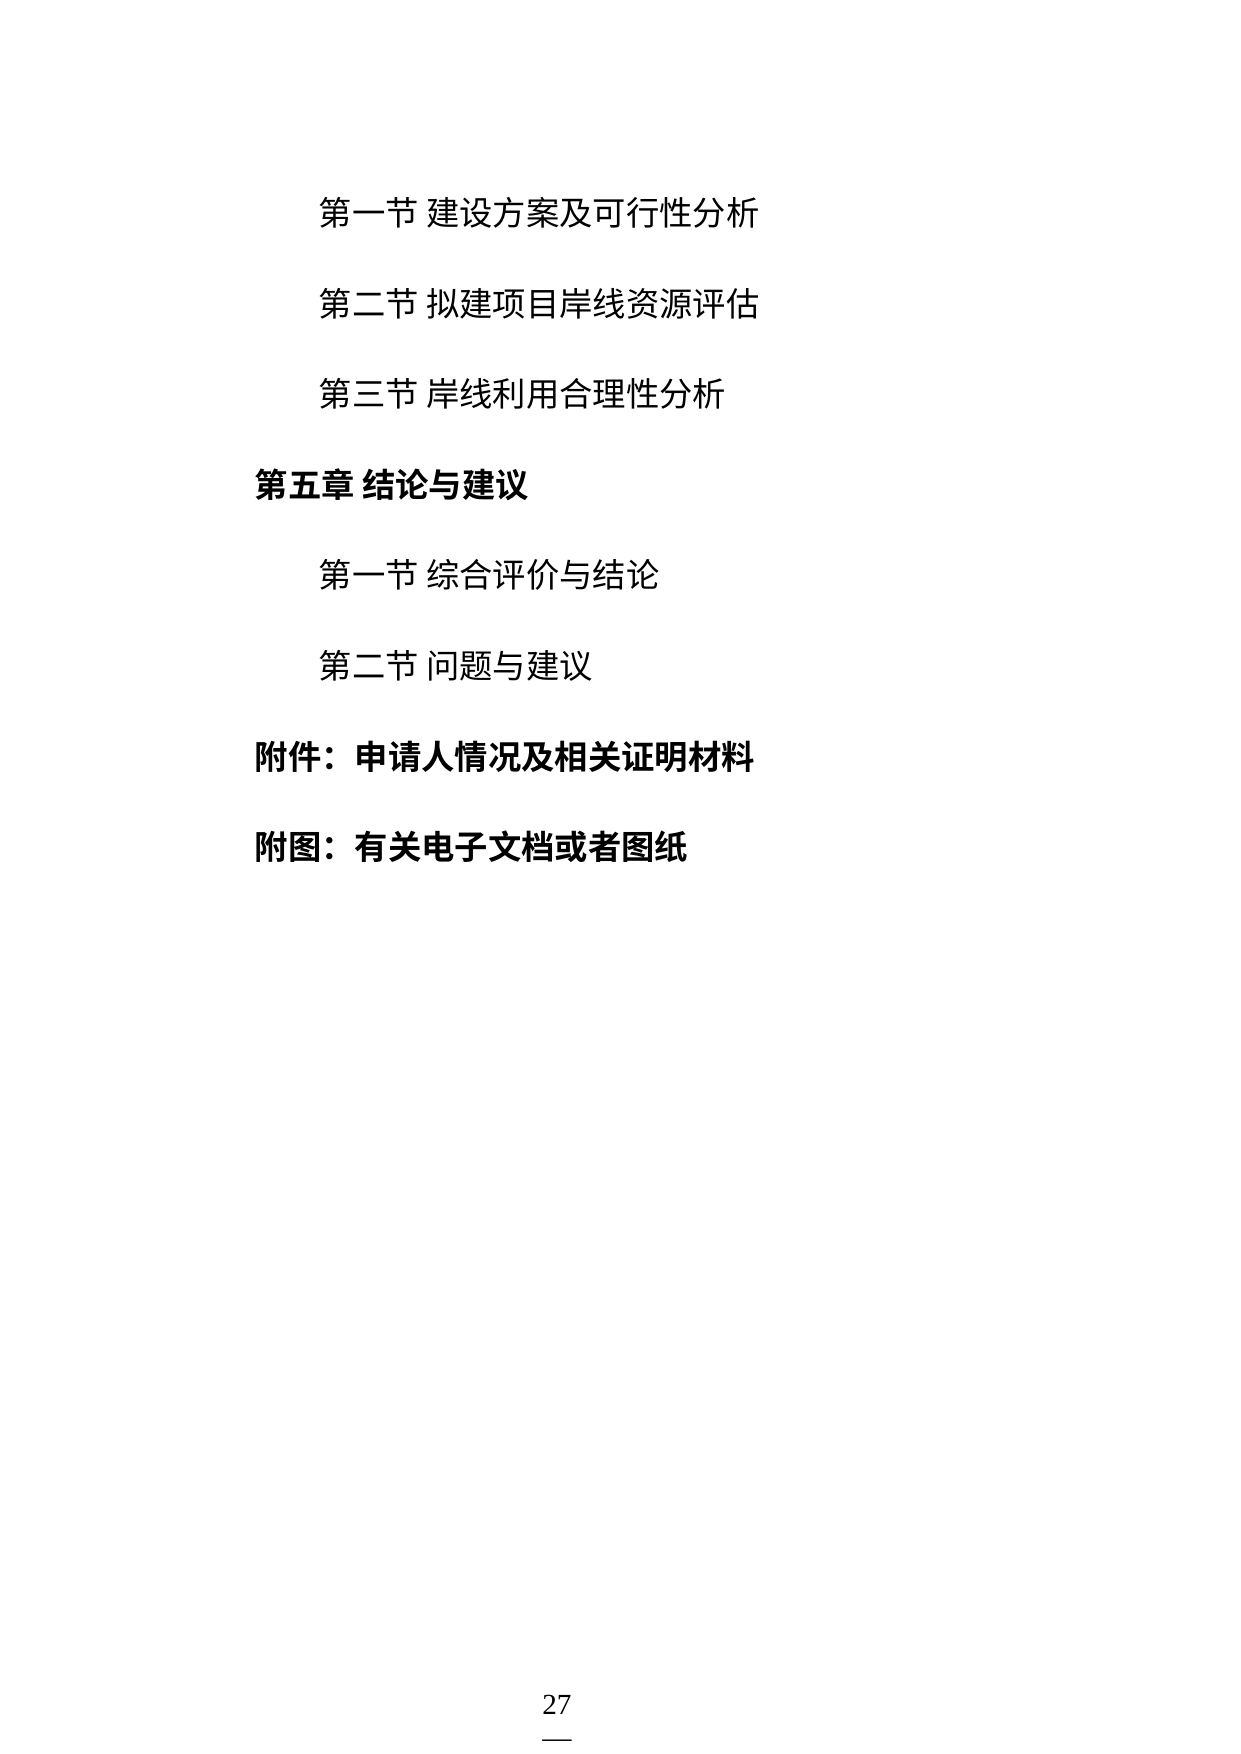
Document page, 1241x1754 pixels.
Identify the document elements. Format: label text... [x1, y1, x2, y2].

text 第一节 建设方案及可行性分析 [296, 166, 1053, 256]
text 第二节 问题与建议 [296, 619, 1053, 709]
text 第二节 拟建项目岸线资源评估 [296, 256, 1053, 347]
text 第一节 综合评价与结论 [296, 528, 1053, 619]
text 附图：有关电子文档或者图纸 [187, 800, 1053, 891]
text 第五章 结论与建议 [187, 437, 1053, 528]
text 附件：申请人情况及相关证明材料 [187, 709, 1053, 800]
text 第三节 岸线利用合理性分析 [296, 347, 1053, 437]
